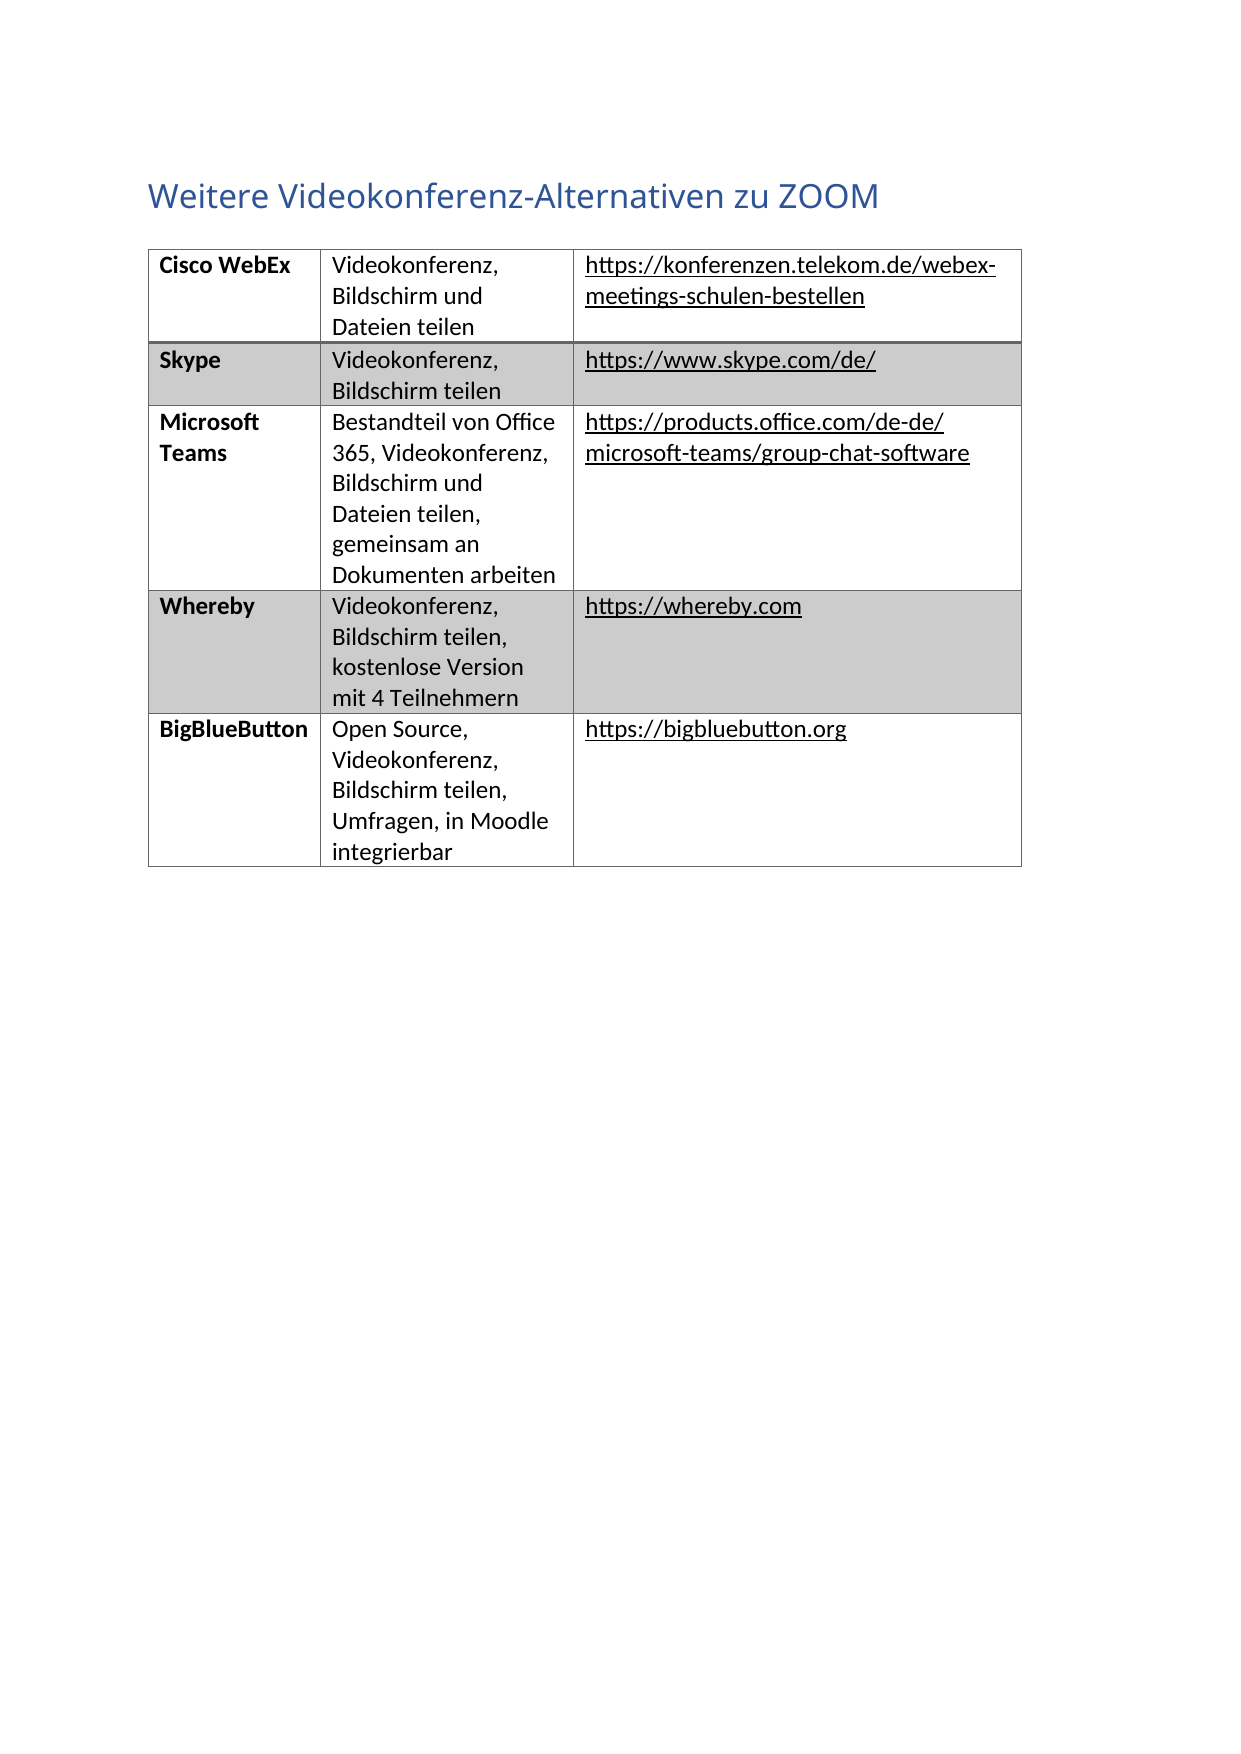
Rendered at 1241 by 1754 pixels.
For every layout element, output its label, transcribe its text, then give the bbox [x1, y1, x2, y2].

table_cell Open Source, Videokonferenz, Bildschirm teilen, Umfragen, in Moodle integrierbar [321, 714, 573, 866]
table_header Cisco WebEx [149, 250, 320, 341]
table_cell https://bigbluebutton.org [574, 714, 1021, 866]
table_cell Videokonferenz, Bildschirm teilen [321, 344, 573, 405]
table_cell https://whereby.com [574, 591, 1021, 713]
table_cell Microsoft Teams [149, 406, 320, 589]
table_cell Whereby [149, 591, 320, 713]
table_cell Videokonferenz, Bildschirm teilen, kostenlose Version mit 4 Teilnehmern [321, 591, 573, 713]
table_cell https://www.skype.com/de/ [574, 344, 1021, 405]
table_cell Skype [149, 344, 320, 405]
table_header https://konferenzen.telekom.de/webex-meetings-schulen-bestellen [574, 250, 1021, 341]
subtitle Weitere Videokonferenz-Alternativen zu ZOOM [148, 173, 1093, 218]
table_cell https://products.office.com/de-de/microsoft-teams/group-chat-software [574, 406, 1021, 589]
table_cell BigBlueButton [149, 714, 320, 866]
table_cell Bestandteil von Office 365, Videokonferenz, Bildschirm und Dateien teilen, gemeinsam an Dokumenten arbeiten [321, 406, 573, 589]
table_header Videokonferenz, Bildschirm und Dateien teilen [321, 250, 573, 341]
